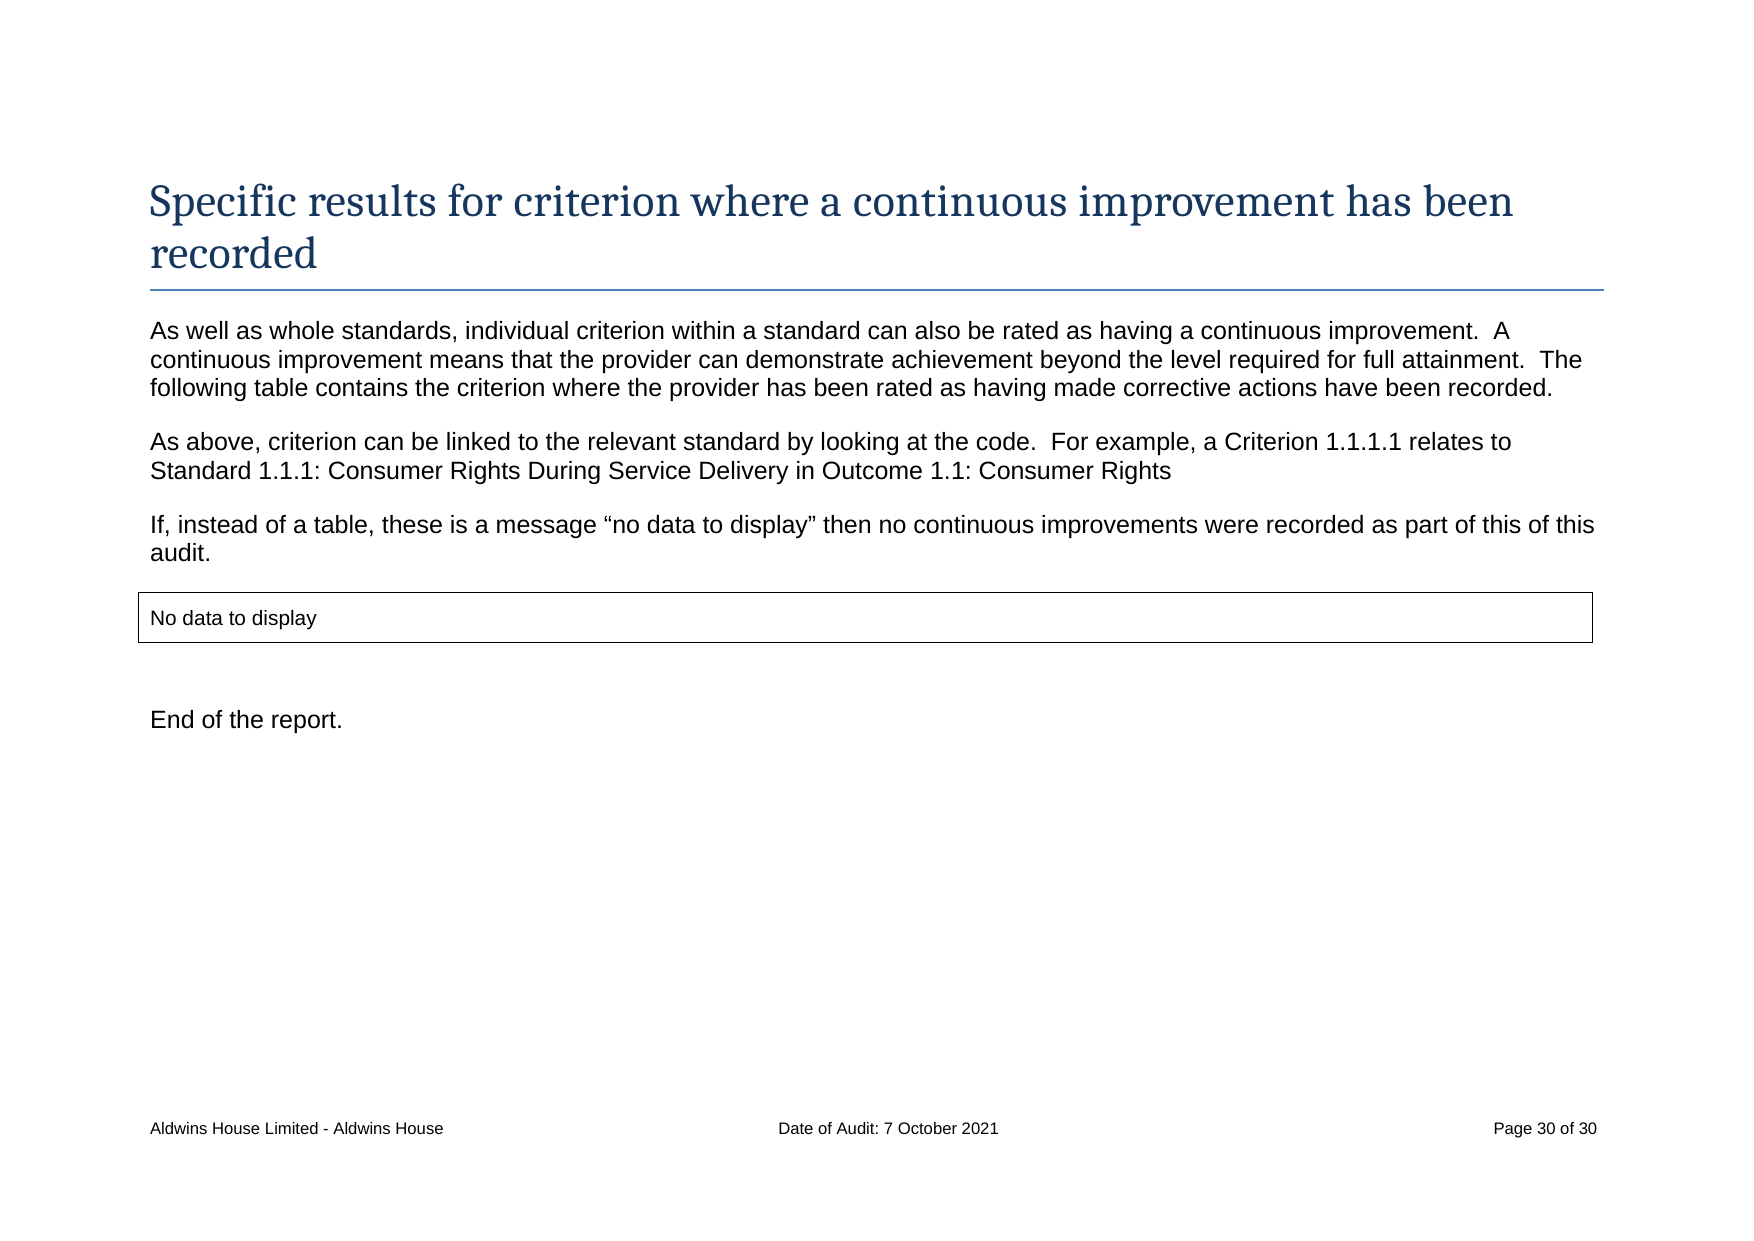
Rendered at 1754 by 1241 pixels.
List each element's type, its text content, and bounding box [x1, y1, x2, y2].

text As above, criterion can be linked to the relevant standard by looking at the code. For example, a Criterion 1.1.1.1 relates to Standard 1.1.1: Consumer Rights During Service Delivery in Outcome 1.1: Consumer Rights [150, 427, 1604, 484]
text As well as whole standards, individual criterion within a standard can also be rated as having a continuous improvement. A continuous improvement means that the provider can demonstrate achievement beyond the level required for full attainment. The following table contains the criterion where the provider has been rated as having made corrective actions have been recorded. [150, 316, 1604, 402]
table_header No data to display [139, 593, 1592, 642]
text End of the report. [150, 704, 1604, 733]
subtitle Specific results for criterion where a continuous improvement has been recorded [150, 175, 1604, 289]
text If, instead of a table, these is a message “no data to display” then no continuous improvements were recorded as part of this of this audit. [150, 509, 1604, 567]
